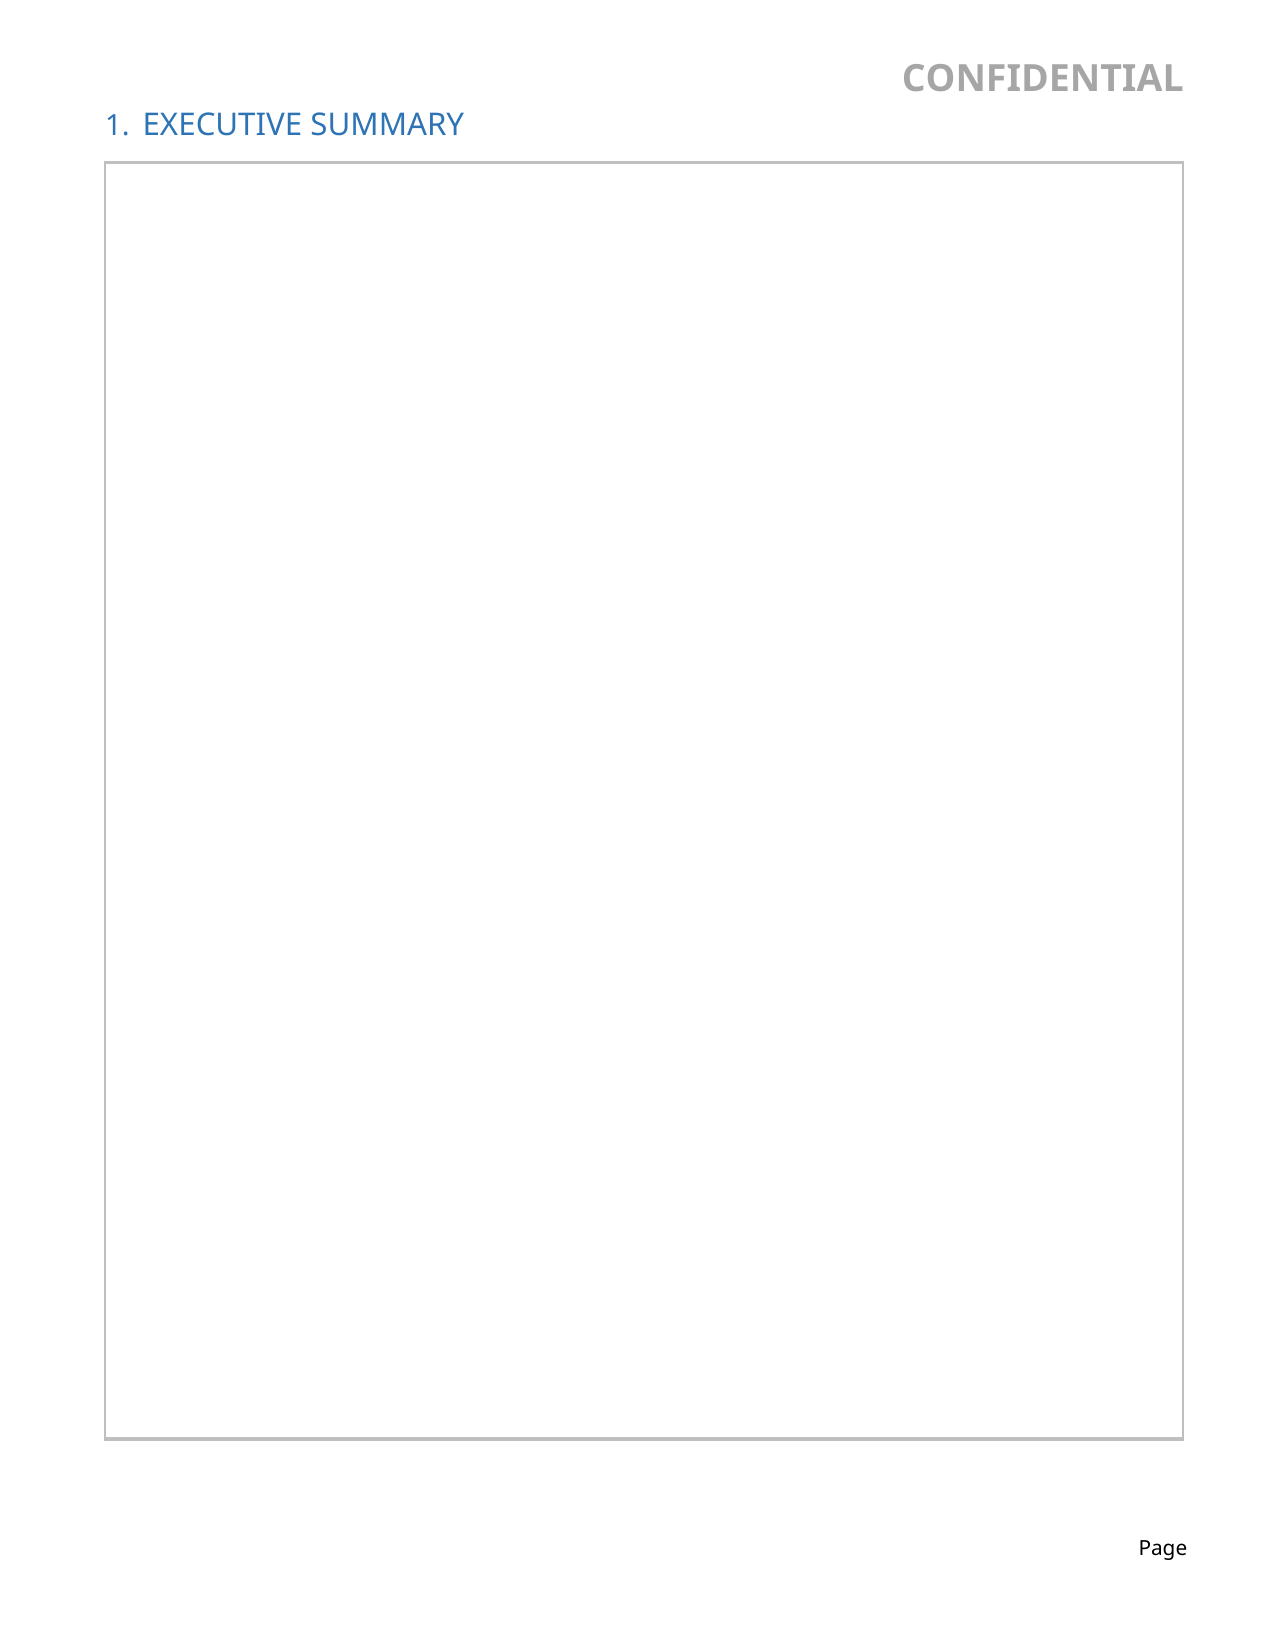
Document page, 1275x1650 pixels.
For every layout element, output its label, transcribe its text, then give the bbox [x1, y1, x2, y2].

subtitle EXECUTIVE SUMMARY [105, 102, 1200, 145]
table_header [106, 164, 1182, 1436]
